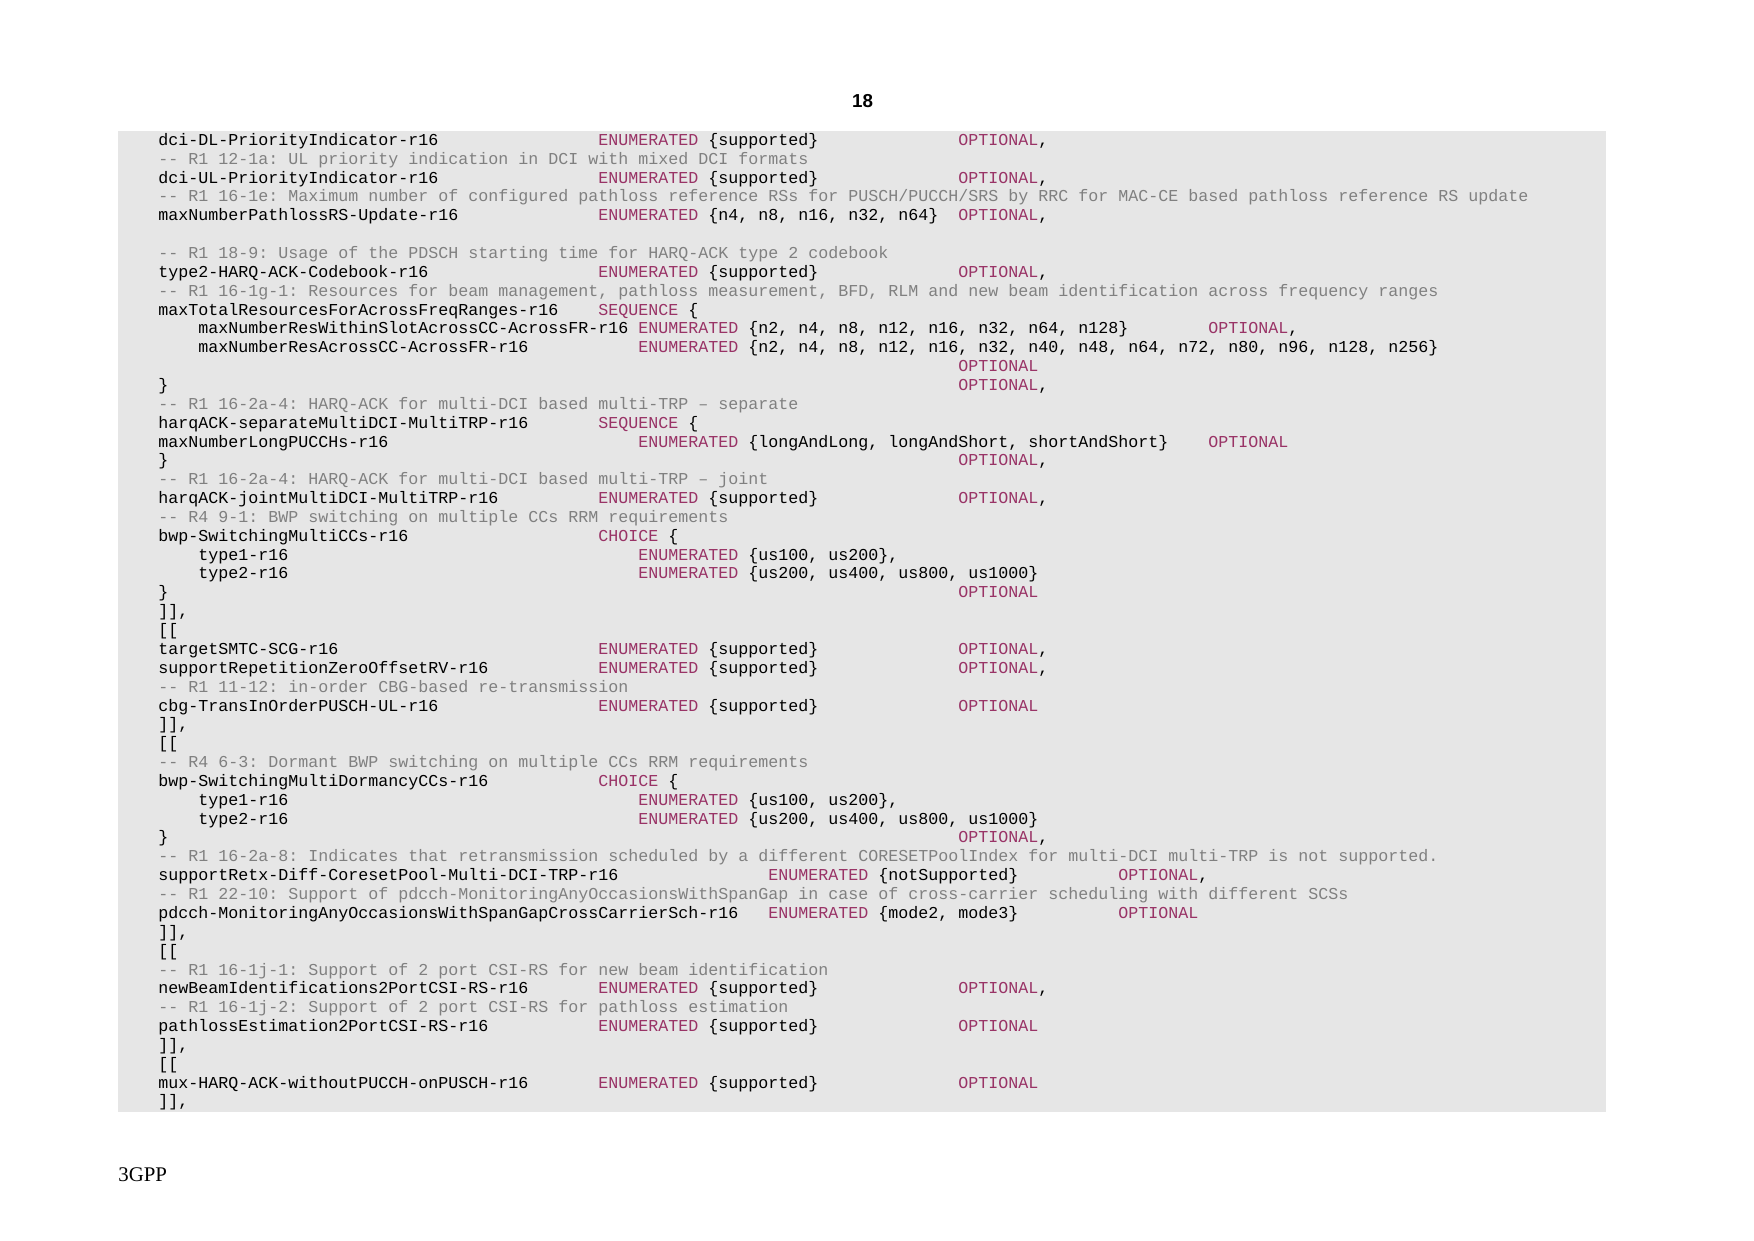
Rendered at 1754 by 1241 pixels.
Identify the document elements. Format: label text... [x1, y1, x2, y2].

text type2-r16 ENUMERATED {us200, us400, us800, us1000} [118, 810, 1606, 829]
text type2-HARQ-ACK-Codebook-r16 ENUMERATED {supported} OPTIONAL, [118, 263, 1606, 282]
text -- R1 22-10: Support of pdcch-MonitoringAnyOccasionsWithSpanGap in case of cross-carrier scheduling with different SCSs [118, 886, 1606, 904]
text ]], [118, 1093, 1606, 1112]
text targetSMTC-SCG-r16 ENUMERATED {supported} OPTIONAL, [118, 641, 1606, 659]
text -- R1 16-2a-4: HARQ-ACK for multi-DCI based multi-TRP – joint [118, 471, 1606, 490]
text -- R1 12-1a: UL priority indication in DCI with mixed DCI formats [118, 150, 1606, 169]
text -- R1 16-2a-8: Indicates that retransmission scheduled by a different CORESETPoolIndex for multi-DCI multi-TRP is not supported. [118, 848, 1606, 867]
text supportRetx-Diff-CoresetPool-Multi-DCI-TRP-r16 ENUMERATED {notSupported} OPTIONAL, [118, 867, 1606, 886]
text cbg-TransInOrderPUSCH-UL-r16 ENUMERATED {supported} OPTIONAL [118, 697, 1606, 716]
text [[ [118, 735, 1606, 754]
text -- R1 16-1g-1: Resources for beam management, pathloss measurement, BFD, RLM and new beam identification across frequency ranges [118, 282, 1606, 301]
text [[ [118, 622, 1606, 641]
text mux-HARQ-ACK-withoutPUCCH-onPUSCH-r16 ENUMERATED {supported} OPTIONAL [118, 1074, 1606, 1093]
text -- R1 16-1e: Maximum number of configured pathloss reference RSs for PUSCH/PUCCH/SRS by RRC for MAC-CE based pathloss reference RS update [118, 188, 1606, 207]
text ]], [118, 716, 1606, 735]
text } OPTIONAL, [118, 377, 1606, 395]
text [[ [118, 942, 1606, 961]
text -- R1 18-9: Usage of the PDSCH starting time for HARQ-ACK type 2 codebook [118, 244, 1606, 263]
text -- R1 16-1j-1: Support of 2 port CSI-RS for new beam identification [118, 961, 1606, 980]
text maxNumberResWithinSlotAcrossCC-AcrossFR-r16 ENUMERATED {n2, n4, n8, n12, n16, n32, n64, n128} OPTIONAL, [118, 320, 1606, 339]
text type1-r16 ENUMERATED {us100, us200}, [118, 546, 1606, 565]
text ]], [118, 603, 1606, 622]
text maxNumberPathlossRS-Update-r16 ENUMERATED {n4, n8, n16, n32, n64} OPTIONAL, [118, 207, 1606, 226]
text pdcch-MonitoringAnyOccasionsWithSpanGapCrossCarrierSch-r16 ENUMERATED {mode2, mode3} OPTIONAL [118, 904, 1606, 923]
text } OPTIONAL [118, 584, 1606, 603]
text harqACK-jointMultiDCI-MultiTRP-r16 ENUMERATED {supported} OPTIONAL, [118, 490, 1606, 508]
text pathlossEstimation2PortCSI-RS-r16 ENUMERATED {supported} OPTIONAL [118, 1018, 1606, 1036]
text -- R1 16-2a-4: HARQ-ACK for multi-DCI based multi-TRP – separate [118, 395, 1606, 414]
text harqACK-separateMultiDCI-MultiTRP-r16 SEQUENCE { [118, 414, 1606, 433]
text -- R1 11-12: in-order CBG-based re-transmission [118, 678, 1606, 697]
text bwp-SwitchingMultiCCs-r16 CHOICE { [118, 527, 1606, 546]
text newBeamIdentifications2PortCSI-RS-r16 ENUMERATED {supported} OPTIONAL, [118, 980, 1606, 999]
text [[ [118, 1055, 1606, 1074]
text -- R1 16-1j-2: Support of 2 port CSI-RS for pathloss estimation [118, 999, 1606, 1018]
text supportRepetitionZeroOffsetRV-r16 ENUMERATED {supported} OPTIONAL, [118, 659, 1606, 678]
text maxNumberLongPUCCHs-r16 ENUMERATED {longAndLong, longAndShort, shortAndShort} OPTIONAL [118, 433, 1606, 452]
text } OPTIONAL, [118, 829, 1606, 848]
text bwp-SwitchingMultiDormancyCCs-r16 CHOICE { [118, 772, 1606, 791]
text -- R4 9-1: BWP switching on multiple CCs RRM requirements [118, 508, 1606, 527]
text dci-UL-PriorityIndicator-r16 ENUMERATED {supported} OPTIONAL, [118, 169, 1606, 188]
text ]], [118, 923, 1606, 942]
text type2-r16 ENUMERATED {us200, us400, us800, us1000} [118, 565, 1606, 584]
text ]], [118, 1036, 1606, 1055]
text maxNumberResAcrossCC-AcrossFR-r16 ENUMERATED {n2, n4, n8, n12, n16, n32, n40, n48, n64, n72, n80, n96, n128, n256} [118, 339, 1606, 358]
text dci-DL-PriorityIndicator-r16 ENUMERATED {supported} OPTIONAL, [118, 131, 1606, 150]
text -- R4 6-3: Dormant BWP switching on multiple CCs RRM requirements [118, 754, 1606, 772]
text type1-r16 ENUMERATED {us100, us200}, [118, 791, 1606, 810]
text maxTotalResourcesForAcrossFreqRanges-r16 SEQUENCE { [118, 301, 1606, 320]
text } OPTIONAL, [118, 452, 1606, 471]
text OPTIONAL [118, 358, 1606, 377]
